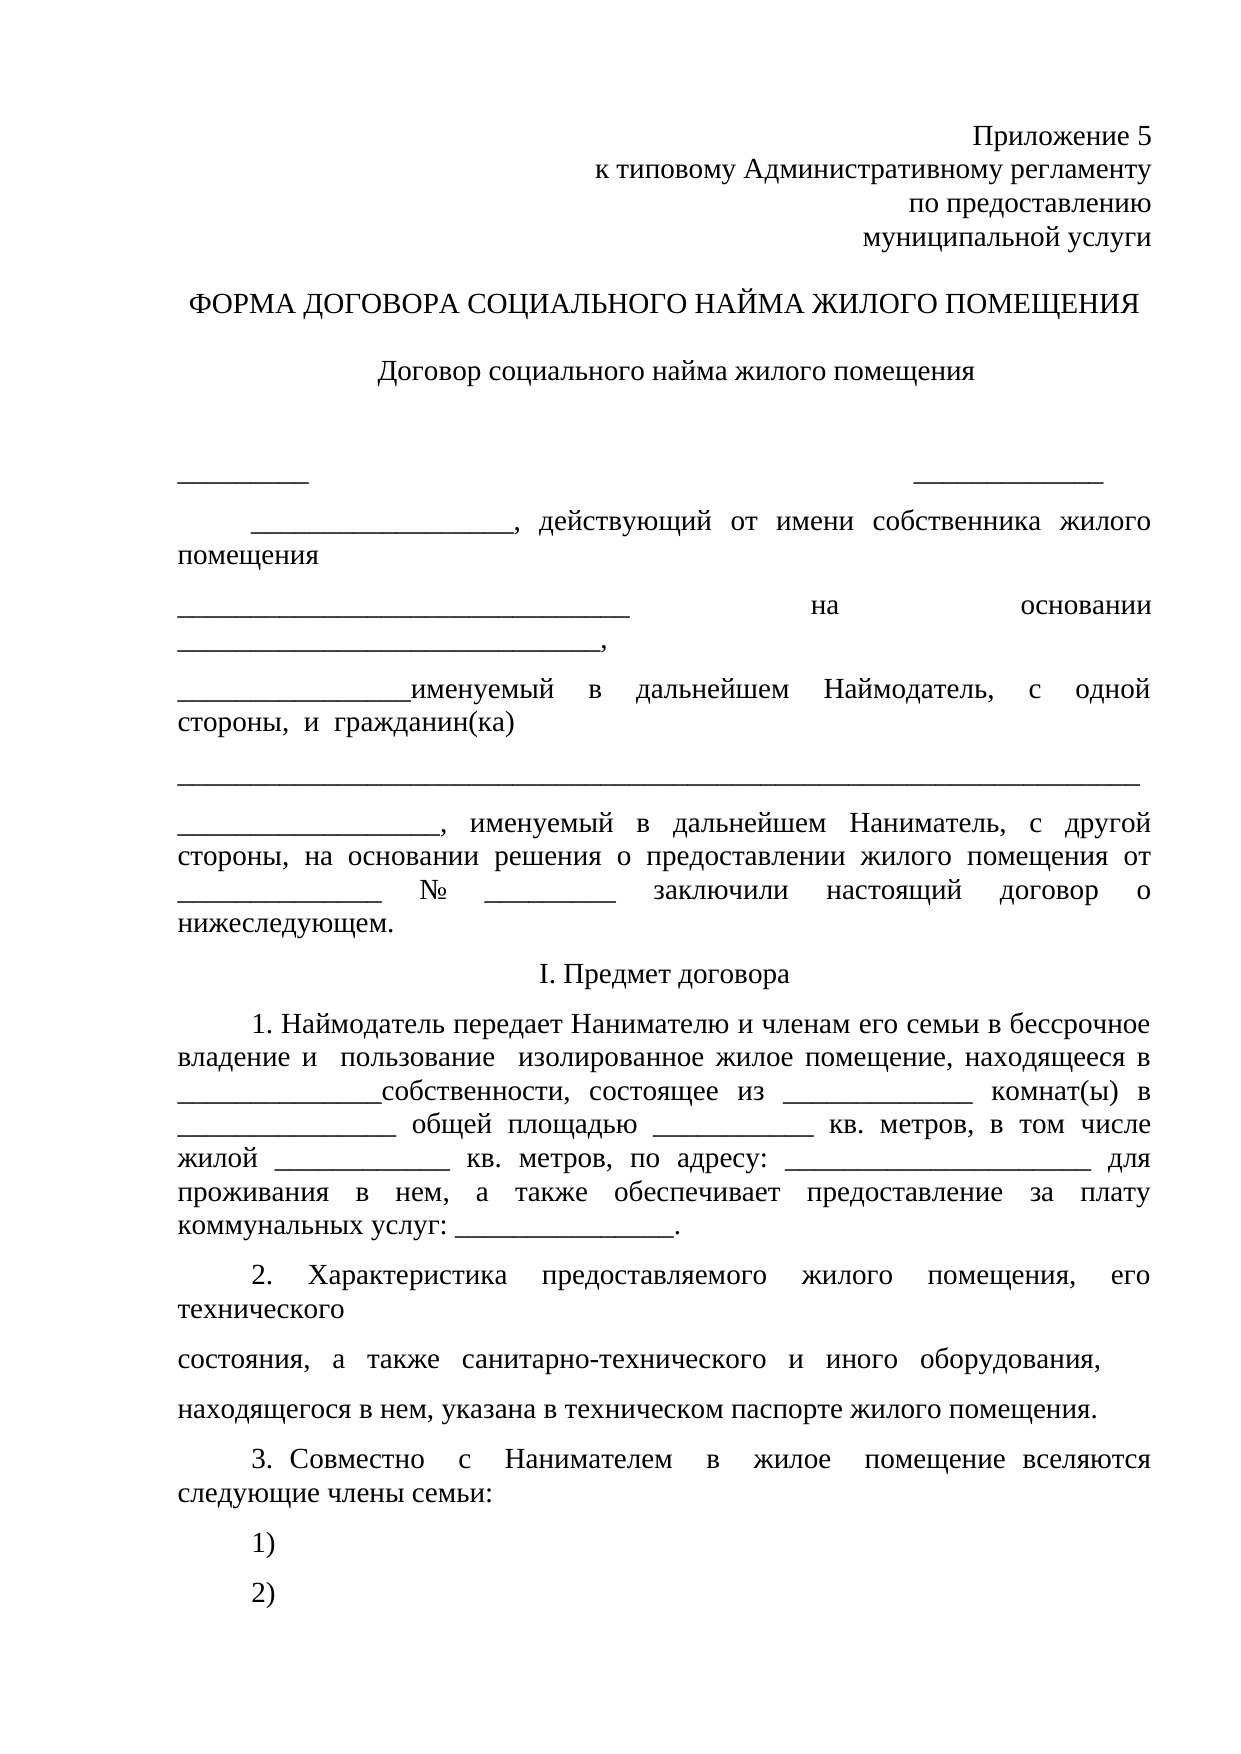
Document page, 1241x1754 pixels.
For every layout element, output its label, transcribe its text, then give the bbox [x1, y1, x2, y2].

text 2) [177, 1576, 1152, 1609]
text __________________________________________________________________ [177, 755, 1152, 788]
text I. Предмет договора [177, 956, 1152, 989]
text к типовому Административному регламенту [177, 152, 1152, 185]
text 1) [177, 1525, 1152, 1559]
text __________________, именуемый в дальнейшем Наниматель, с другой стороны, на основании решения о предоставлении жилого помещения от ______________ № _________ заключили настоящий договор о нижеследующем. [177, 805, 1152, 939]
text __________________, действующий от имени собственника жилого помещения [177, 503, 1152, 571]
text 3. Совместно с Нанимателем в жилое помещение вселяются следующие члены семьи: [177, 1442, 1152, 1509]
text ФОРМА ДОГОВОРА СОЦИАЛЬНОГО НАЙМА ЖИЛОГО ПОМЕЩЕНИЯ [177, 286, 1152, 319]
text состояния, а также санитарно-технического и иного оборудования, [177, 1341, 1152, 1375]
text 2. Характеристика предоставляемого жилого помещения, его технического [177, 1257, 1152, 1324]
text _________ _____________ [177, 453, 1152, 487]
text Приложение 5 [177, 118, 1152, 152]
text _______________________________ на основании _____________________________, [177, 587, 1152, 654]
text Договор социального найма жилого помещения [177, 353, 1152, 386]
text 1. Наймодатель передает Нанимателю и членам его семьи в бессрочное владение и пользование изолированное жилое помещение, находящееся в ______________собственности, состоящее из _____________ комнат(ы) в _______________ общей площадью ___________ кв. метров, в том числе жилой ____________ кв. метров, по адресу: _____________________ для проживания в нем, а также обеспечивает предоставление за плату коммунальных услуг: _______________. [177, 1006, 1152, 1241]
text ________________именуемый в дальнейшем Наймодатель, с одной стороны, и гражданин(ка) [177, 671, 1152, 738]
text находящегося в нем, указана в техническом паспорте жилого помещения. [177, 1391, 1152, 1425]
text по предоставлению [177, 185, 1152, 219]
text муниципальной услуги [177, 219, 1152, 252]
